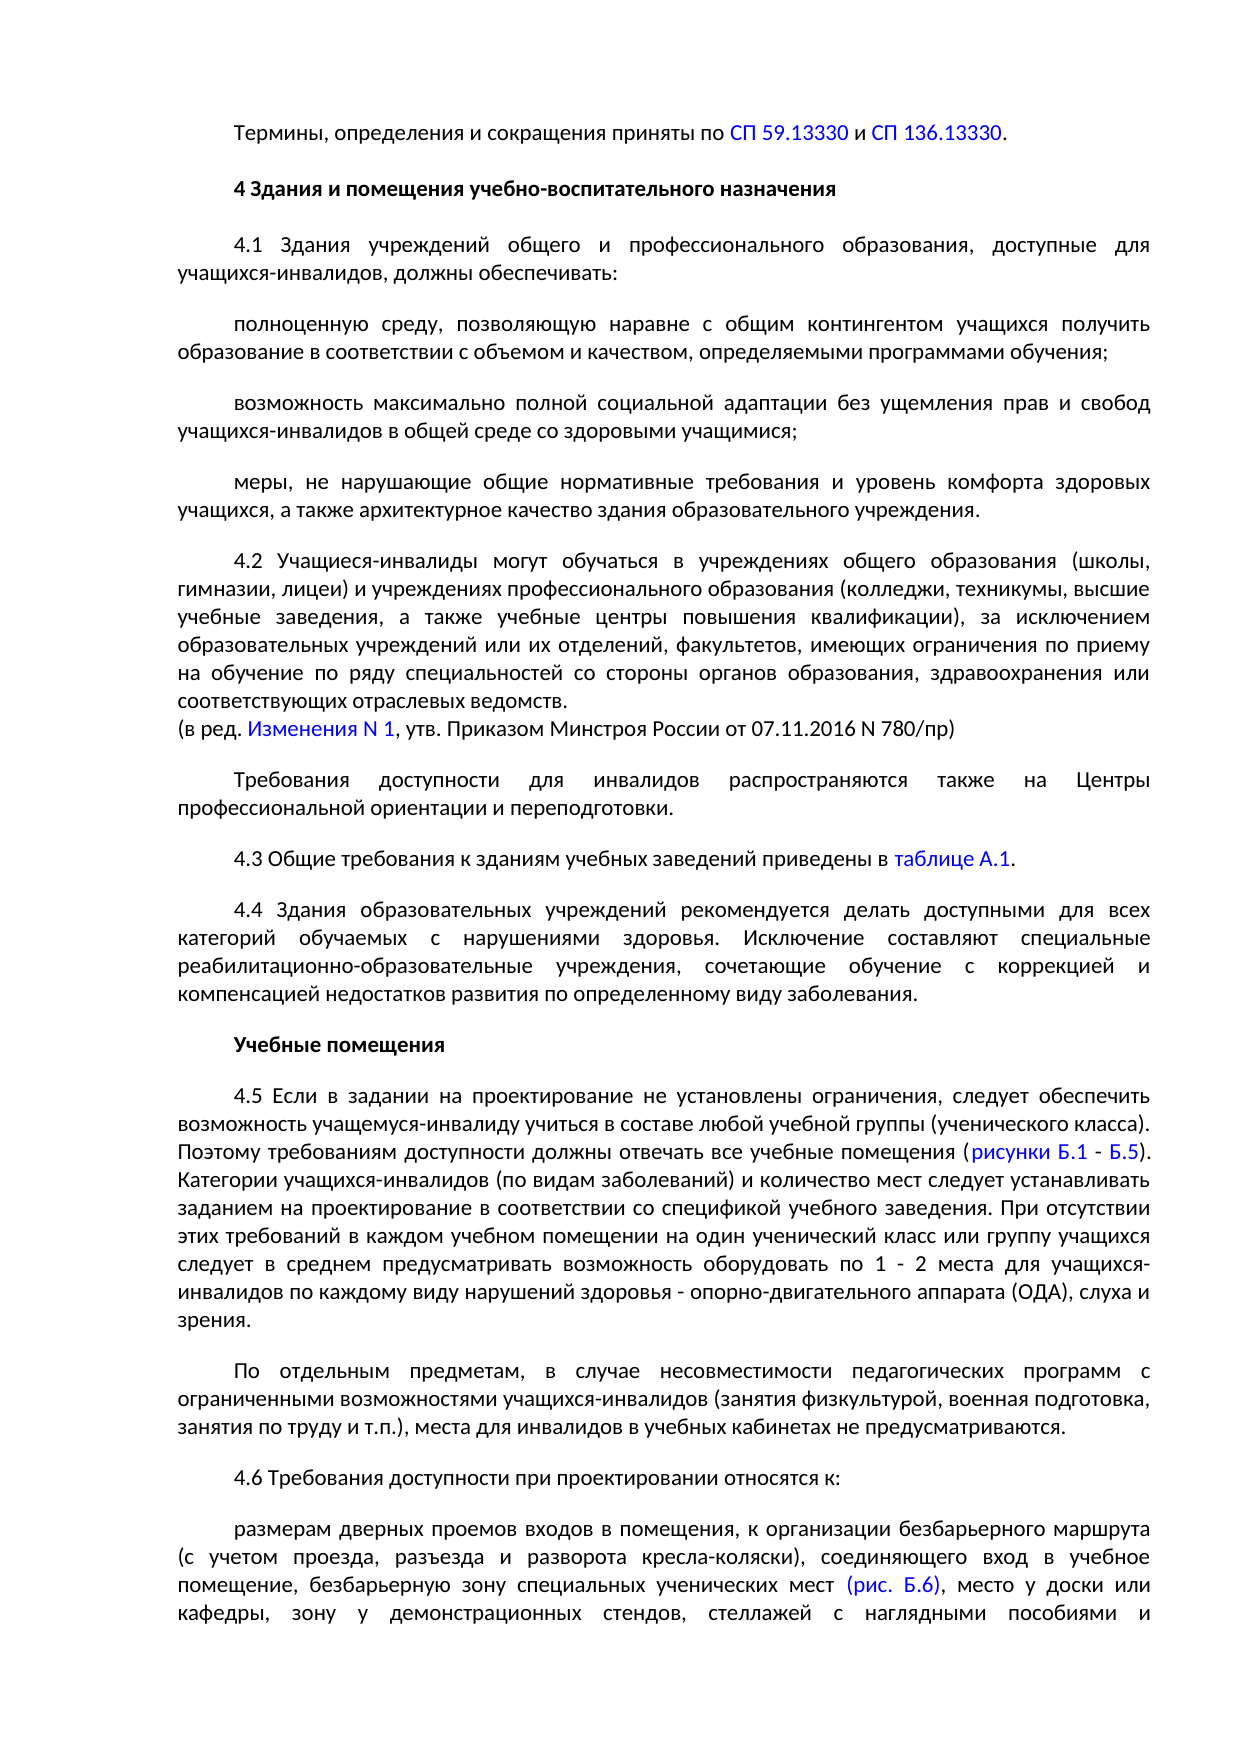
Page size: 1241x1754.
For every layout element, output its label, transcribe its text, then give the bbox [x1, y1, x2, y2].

text меры, не нарушающие общие нормативные требования и уровень комфорта здоровых учащихся, а также архитектурное качество здания образовательного учреждения. [177, 467, 1152, 523]
text 4.3 Общие требования к зданиям учебных заведений приведены в таблице А.1. [177, 844, 1152, 872]
text Требования доступности для инвалидов распространяются также на Центры профессиональной ориентации и переподготовки. [177, 765, 1152, 821]
text 4.6 Требования доступности при проектировании относятся к: [177, 1463, 1152, 1491]
title Учебные помещения [177, 1030, 1152, 1058]
text Термины, определения и сокращения приняты по СП 59.13330 и СП 136.13330. [177, 118, 1152, 146]
text 4.4 Здания образовательных учреждений рекомендуется делать доступными для всех категорий обучаемых с нарушениями здоровья. Исключение составляют специальные реабилитационно-образовательные учреждения, сочетающие обучение с коррекцией и компенсацией недостатков развития по определенному виду заболевания. [177, 895, 1152, 1007]
text По отдельным предметам, в случае несовместимости педагогических программ с ограниченными возможностями учащихся-инвалидов (занятия физкультурой, военная подготовка, занятия по труду и т.п.), места для инвалидов в учебных кабинетах не предусматриваются. [177, 1356, 1152, 1440]
text (в ред. Изменения N 1, утв. Приказом Минстроя России от 07.11.2016 N 780/пр) [177, 714, 1152, 742]
title 4 Здания и помещения учебно-воспитательного назначения [177, 174, 1152, 202]
text 4.1 Здания учреждений общего и профессионального образования, доступные для учащихся-инвалидов, должны обеспечивать: [177, 230, 1152, 286]
text возможность максимально полной социальной адаптации без ущемления прав и свобод учащихся-инвалидов в общей среде со здоровыми учащимися; [177, 388, 1152, 444]
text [177, 1514, 1152, 1626]
text 4.5 Если в задании на проектирование не установлены ограничения, следует обеспечить возможность учащемуся-инвалиду учиться в составе любой учебной группы (ученического класса). Поэтому требованиям доступности должны отвечать все учебные помещения (рисунки Б.1 - Б.5). Категории учащихся-инвалидов (по видам заболеваний) и количество мест следует устанавливать заданием на проектирование в соответствии со спецификой учебного заведения. При отсутствии этих требований в каждом учебном помещении на один ученический класс или группу учащихся следует в среднем предусматривать возможность оборудовать по 1 - 2 места для учащихся-инвалидов по каждому виду нарушений здоровья - опорно-двигательного аппарата (ОДА), слуха и зрения. [177, 1081, 1152, 1333]
text 4.2 Учащиеся-инвалиды могут обучаться в учреждениях общего образования (школы, гимназии, лицеи) и учреждениях профессионального образования (колледжи, техникумы, высшие учебные заведения, а также учебные центры повышения квалификации), за исключением образовательных учреждений или их отделений, факультетов, имеющих ограничения по приему на обучение по ряду специальностей со стороны органов образования, здравоохранения или соответствующих отраслевых ведомств. [177, 546, 1152, 714]
text полноценную среду, позволяющую наравне с общим контингентом учащихся получить образование в соответствии с объемом и качеством, определяемыми программами обучения; [177, 309, 1152, 365]
